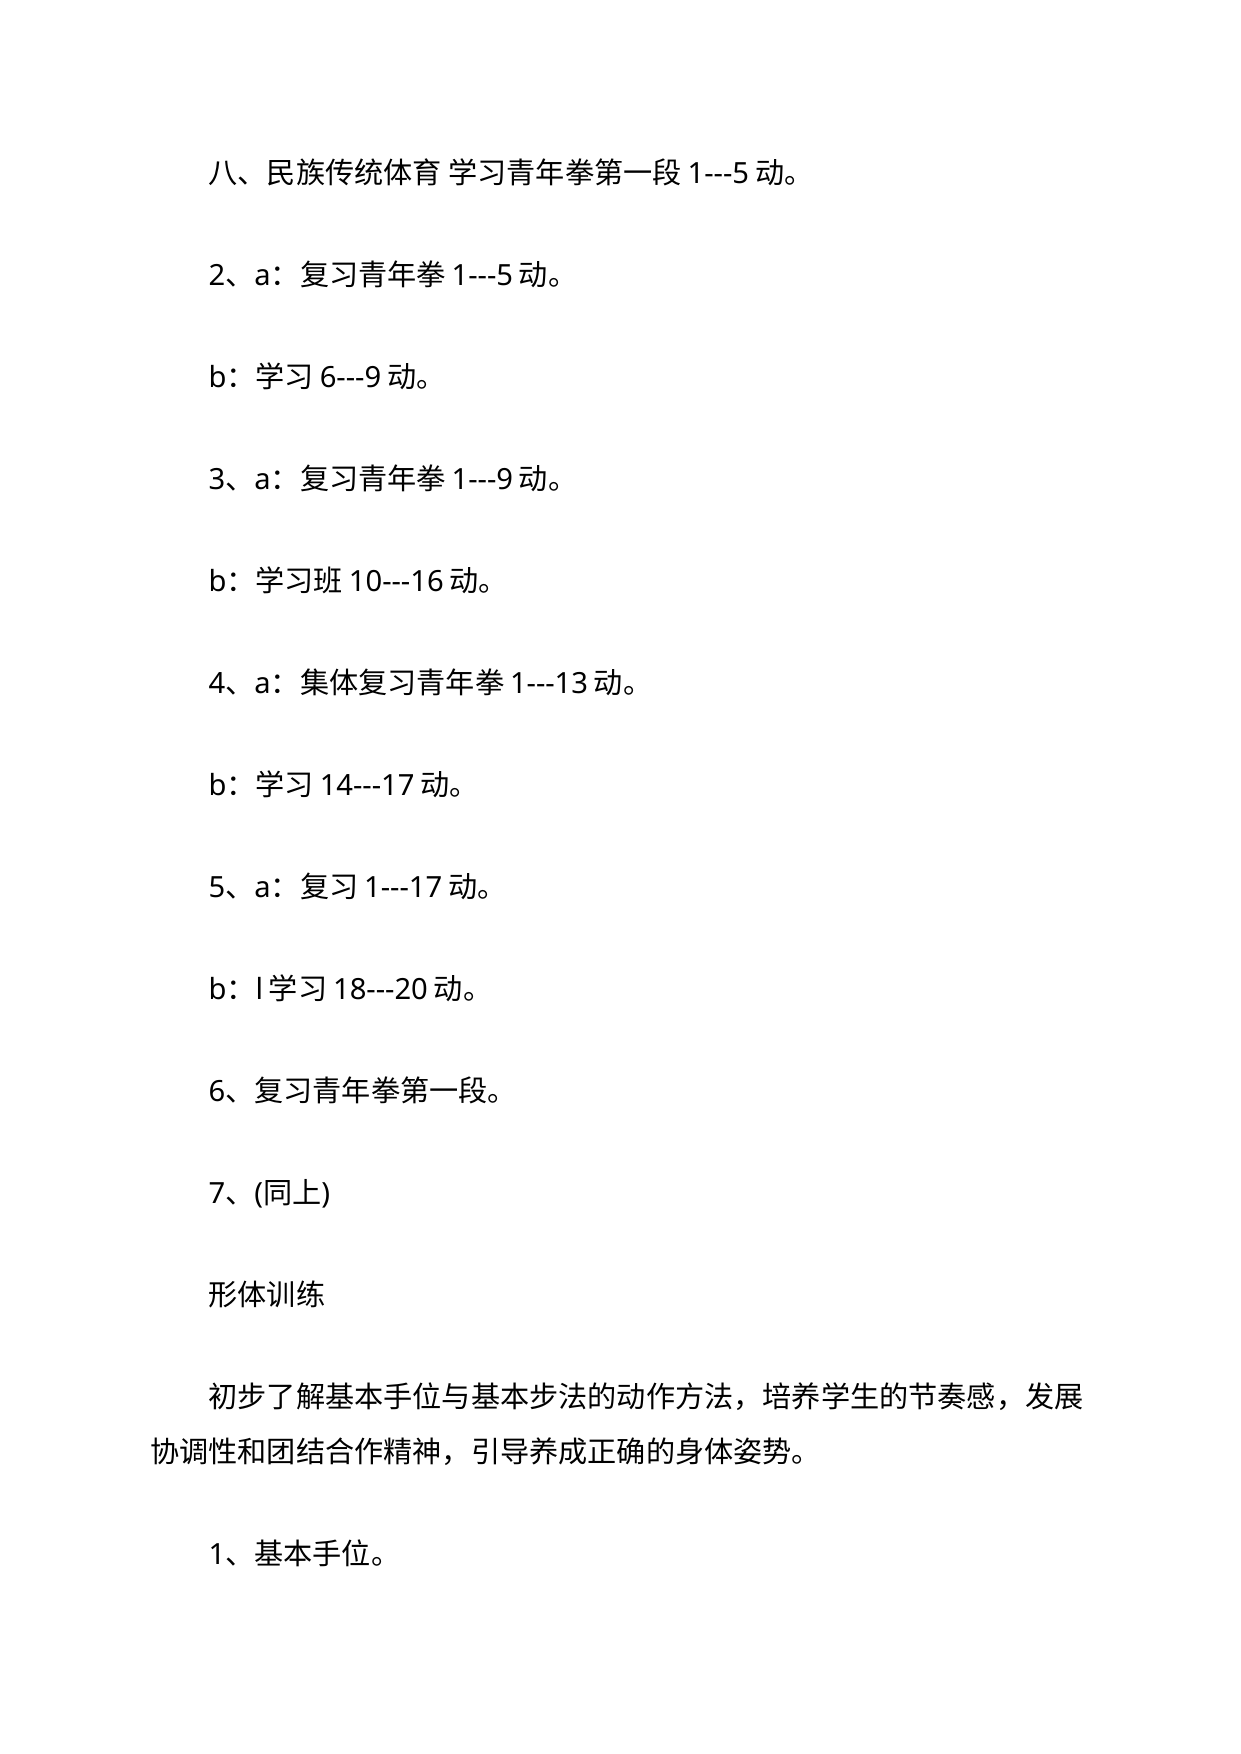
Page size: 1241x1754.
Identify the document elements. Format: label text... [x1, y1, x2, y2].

text 八、民族传统体育 学习青年拳第一段1---5动。 [150, 150, 1090, 192]
text b：学习6---9动。 [150, 354, 1090, 396]
text b：学习14---17动。 [150, 762, 1090, 804]
text 2、a：复习青年拳1---5动。 [150, 252, 1090, 294]
text b：学习班10---16动。 [150, 558, 1090, 600]
text 初步了解基本手位与基本步法的动作方法，培养学生的节奏感，发展协调性和团结合作精神，引导养成正确的身体姿势。 [150, 1373, 1090, 1471]
text b：l学习18---20动。 [150, 966, 1090, 1008]
text 形体训练 [150, 1272, 1090, 1314]
text 7、(同上) [150, 1170, 1090, 1212]
text 6、复习青年拳第一段。 [150, 1068, 1090, 1110]
text 5、a：复习1---17动。 [150, 864, 1090, 906]
text 1、基本手位。 [150, 1530, 1090, 1573]
text 3、a：复习青年拳1---9动。 [150, 456, 1090, 498]
text 4、a：集体复习青年拳1---13动。 [150, 660, 1090, 702]
